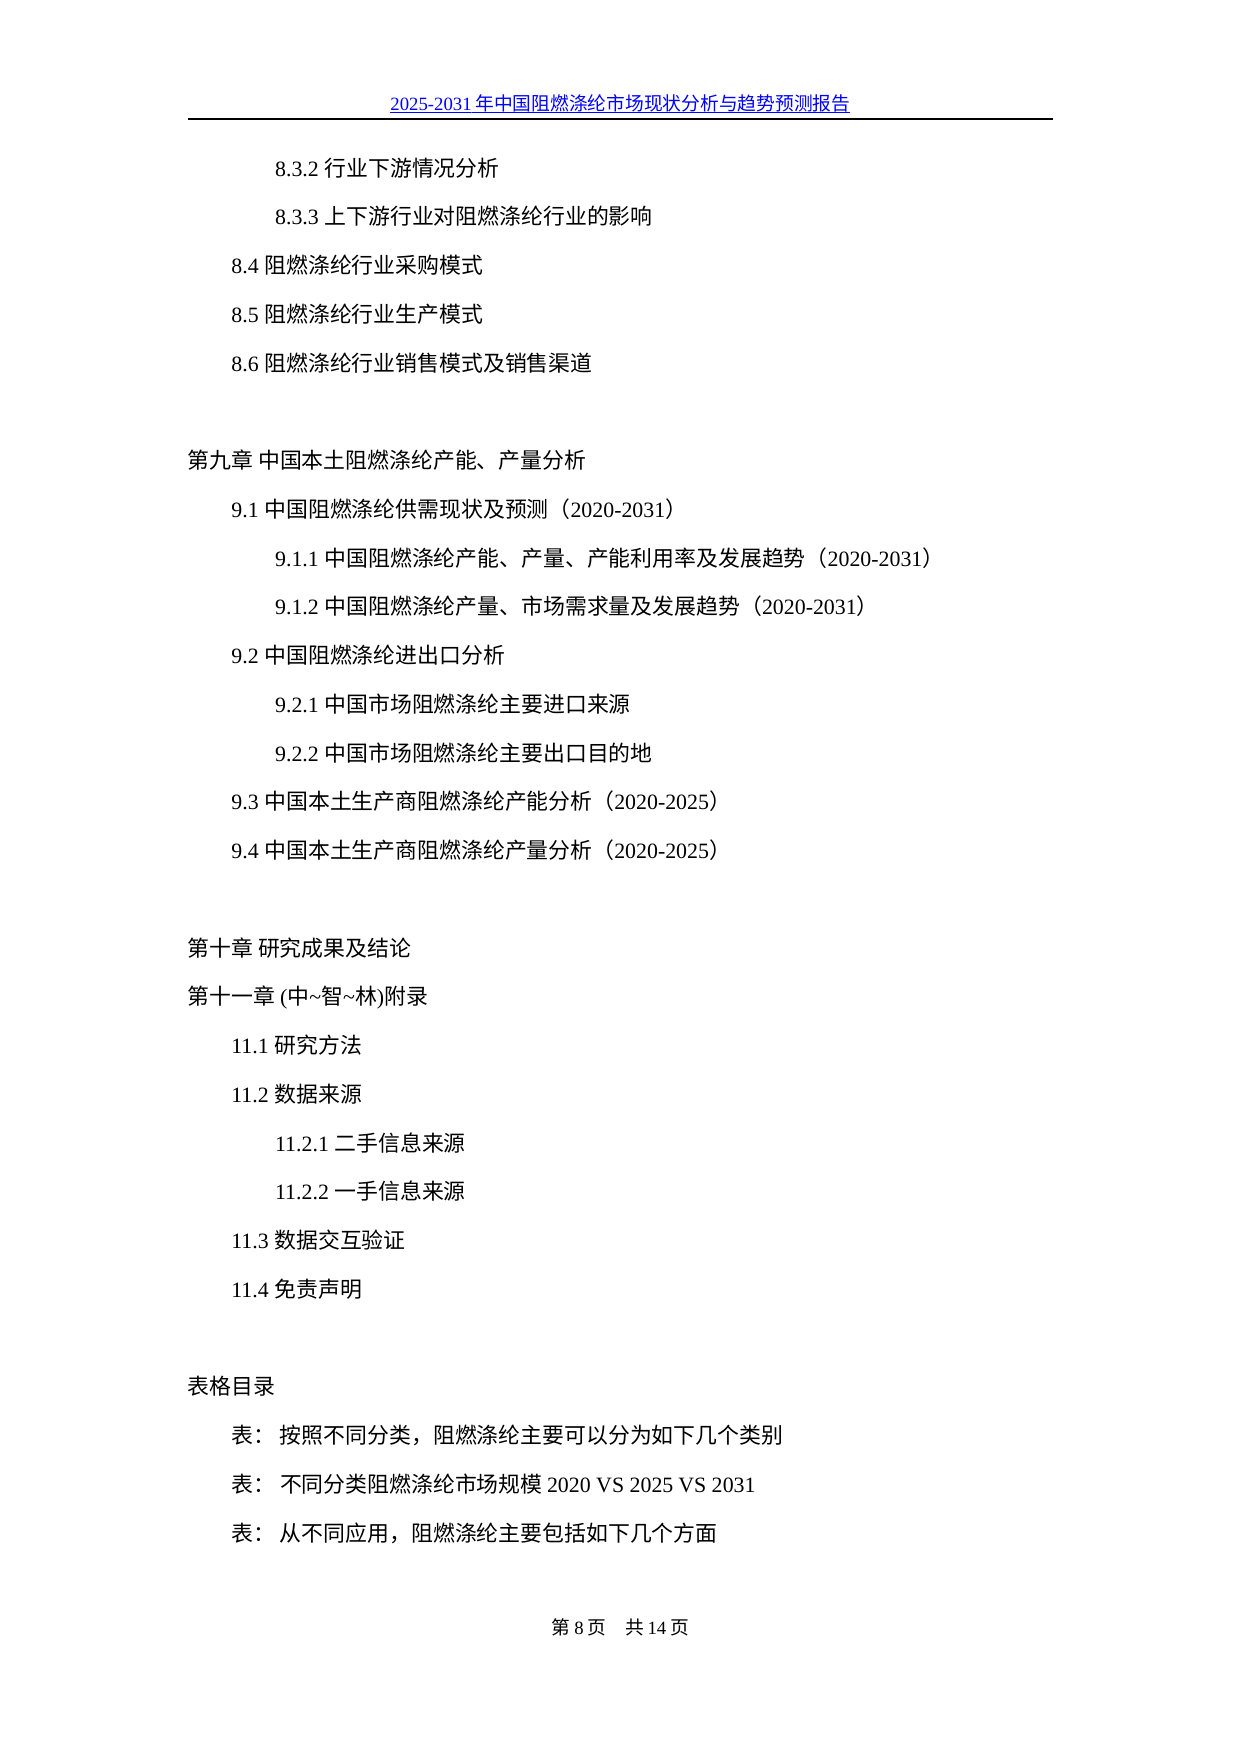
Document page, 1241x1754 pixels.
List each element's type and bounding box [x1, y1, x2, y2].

text [187, 150, 1053, 1548]
